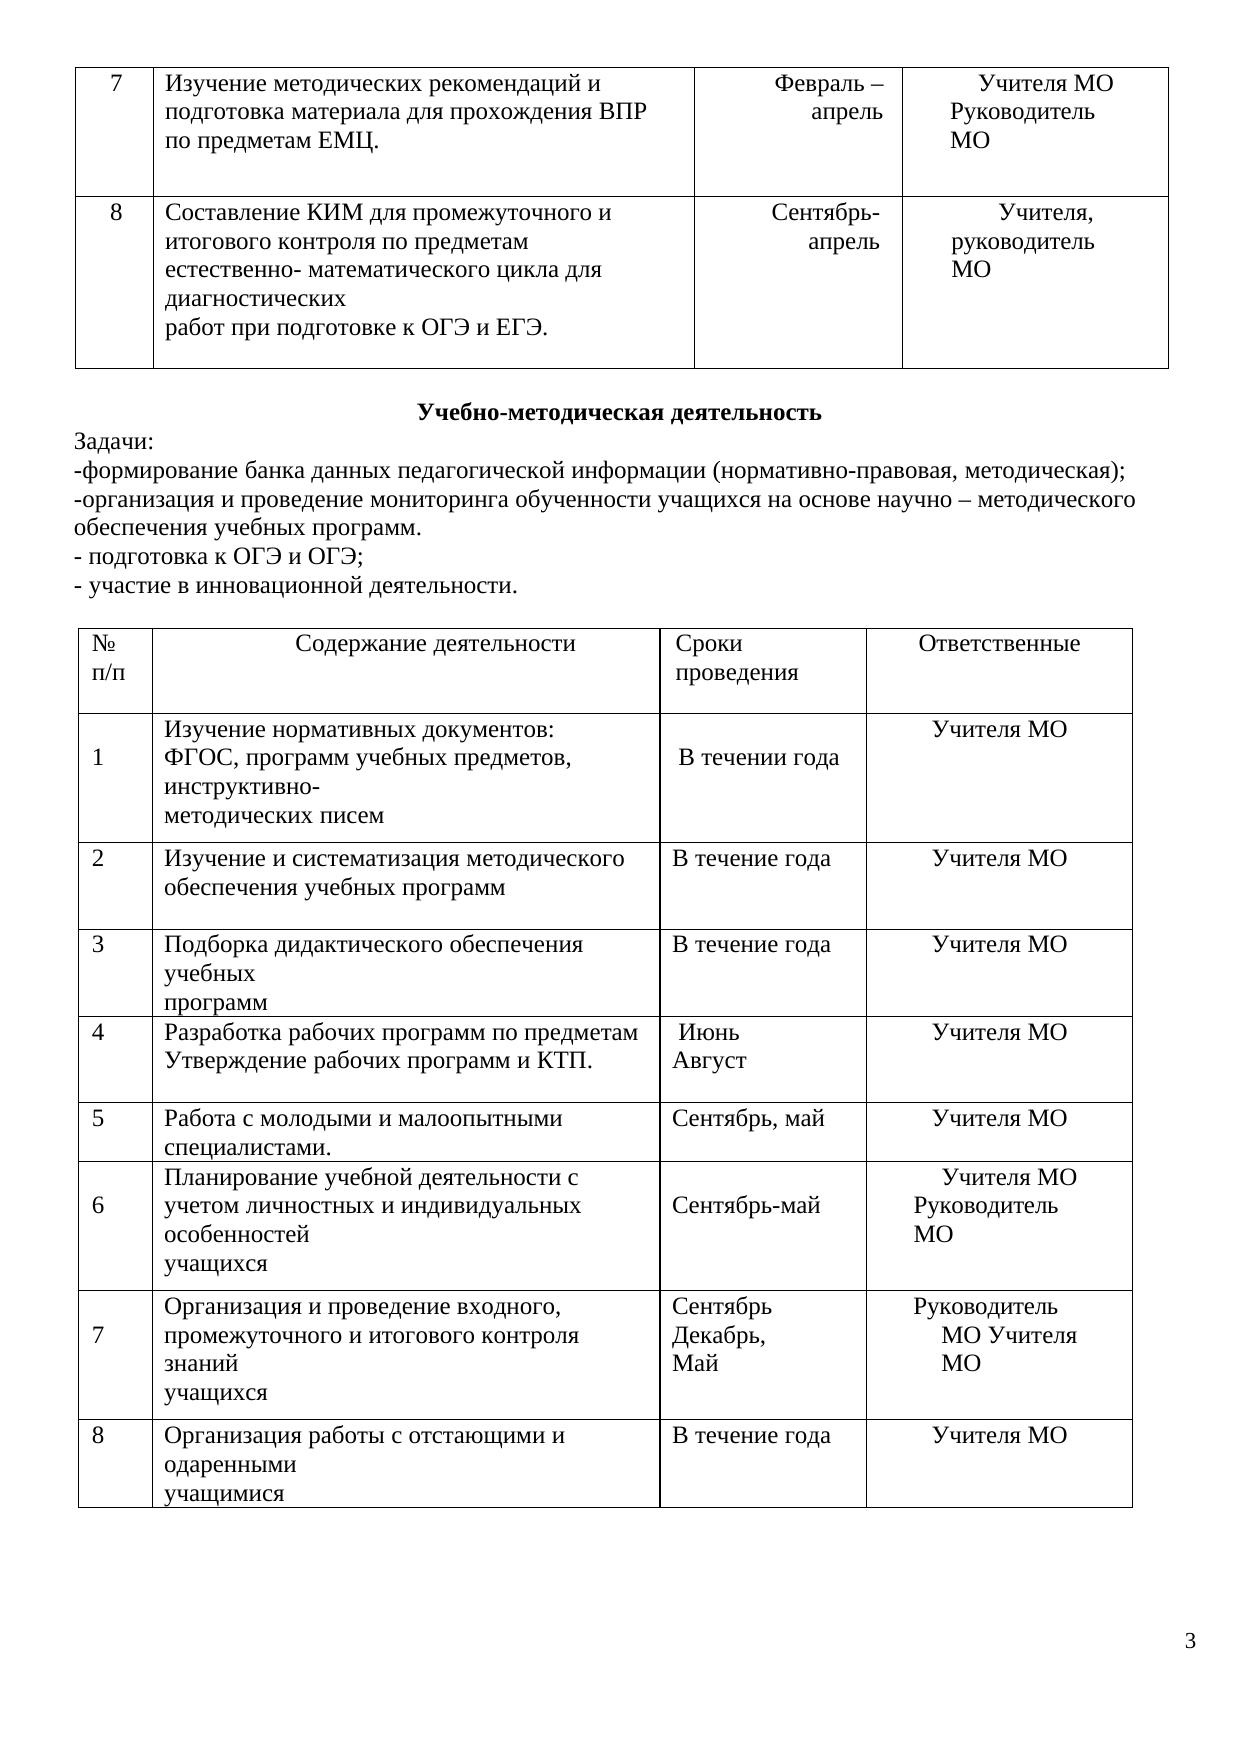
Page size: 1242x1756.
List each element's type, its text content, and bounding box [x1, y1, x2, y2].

table_cell 6 [79, 1162, 152, 1290]
table_cell Сентябрь Декабрь, Май [661, 1291, 866, 1419]
table_cell Февраль – апрель [695, 68, 902, 196]
text -организация и проведение мониторинга обученности учащихся на основе научно – методического обеспечения учебных программ. [74, 484, 1196, 541]
table_cell Учителя МО [867, 930, 1132, 1016]
table_cell 1 [79, 714, 152, 842]
table_cell В течение года [661, 930, 866, 1016]
table_cell 5 [79, 1103, 152, 1161]
table_cell Сентябрь-май [661, 1162, 866, 1290]
list участие в инновационной деятельности. [74, 570, 1196, 599]
table_cell Изучение нормативных документов: ФГОС, программ учебных предметов, инструктивно- методических писем [153, 714, 659, 842]
table_header Содержание деятельности [153, 629, 659, 713]
table_cell Разработка рабочих программ по предметам Утверждение рабочих программ и КТП. [153, 1017, 659, 1102]
table_cell Сентябрь, май [661, 1103, 866, 1161]
table_cell Учителя МО [867, 714, 1132, 842]
table_cell В течение года [661, 1420, 866, 1507]
table_cell Изучение методических рекомендаций и подготовка материала для прохождения ВПР по предметам ЕМЦ. [154, 68, 694, 196]
list подготовка к ОГЭ и ОГЭ; [74, 541, 1196, 570]
table_cell 2 [79, 843, 152, 928]
table_cell В течение года [661, 843, 866, 928]
table_header Ответственные [867, 629, 1132, 713]
subtitle Учебно-методическая деятельность [416, 397, 1196, 426]
table_cell 7 [79, 1291, 152, 1419]
table_cell Сентябрь-апрель [695, 197, 902, 368]
text -формирование банка данных педагогической информации (нормативно-правовая, методическая); [74, 455, 1196, 484]
table_cell В течении года [661, 714, 866, 842]
table_cell Руководитель МО Учителя МО [867, 1291, 1132, 1419]
table_cell 7 [76, 68, 153, 196]
table_cell Учителя МО Руководитель МО [903, 68, 1168, 196]
table_cell Составление КИМ для промежуточного и итогового контроля по предметам естественно- математического цикла для диагностических работ при подготовке к ОГЭ и ЕГЭ. [154, 197, 694, 368]
table_cell Июнь Август [661, 1017, 866, 1102]
table_cell 4 [79, 1017, 152, 1102]
table_cell Организация работы с отстающими и одаренными учащимися [153, 1420, 659, 1507]
table_cell Планирование учебной деятельности с учетом личностных и индивидуальных особенностей учащихся [153, 1162, 659, 1290]
table_header № п/п [79, 629, 152, 713]
table_cell Учителя, руководитель МО [903, 197, 1168, 368]
table_cell Работа с молодыми и малоопытными специалистами. [153, 1103, 659, 1161]
table_cell 3 [79, 930, 152, 1016]
table_cell 8 [79, 1420, 152, 1507]
table_cell Подборка дидактического обеспечения учебных программ [153, 930, 659, 1016]
table_cell 8 [76, 197, 153, 368]
table_cell Учителя МО [867, 843, 1132, 928]
table_header Сроки проведения [661, 629, 866, 713]
table_cell Учителя МО [867, 1103, 1132, 1161]
table_cell Изучение и систематизация методического обеспечения учебных программ [153, 843, 659, 928]
table_cell Организация и проведение входного, промежуточного и итогового контроля знаний учащихся [153, 1291, 659, 1419]
table_cell Учителя МО Руководитель МО [867, 1162, 1132, 1290]
table_cell Учителя МО [867, 1420, 1132, 1507]
table_cell Учителя МО [867, 1017, 1132, 1102]
text Задачи: [74, 426, 1196, 455]
